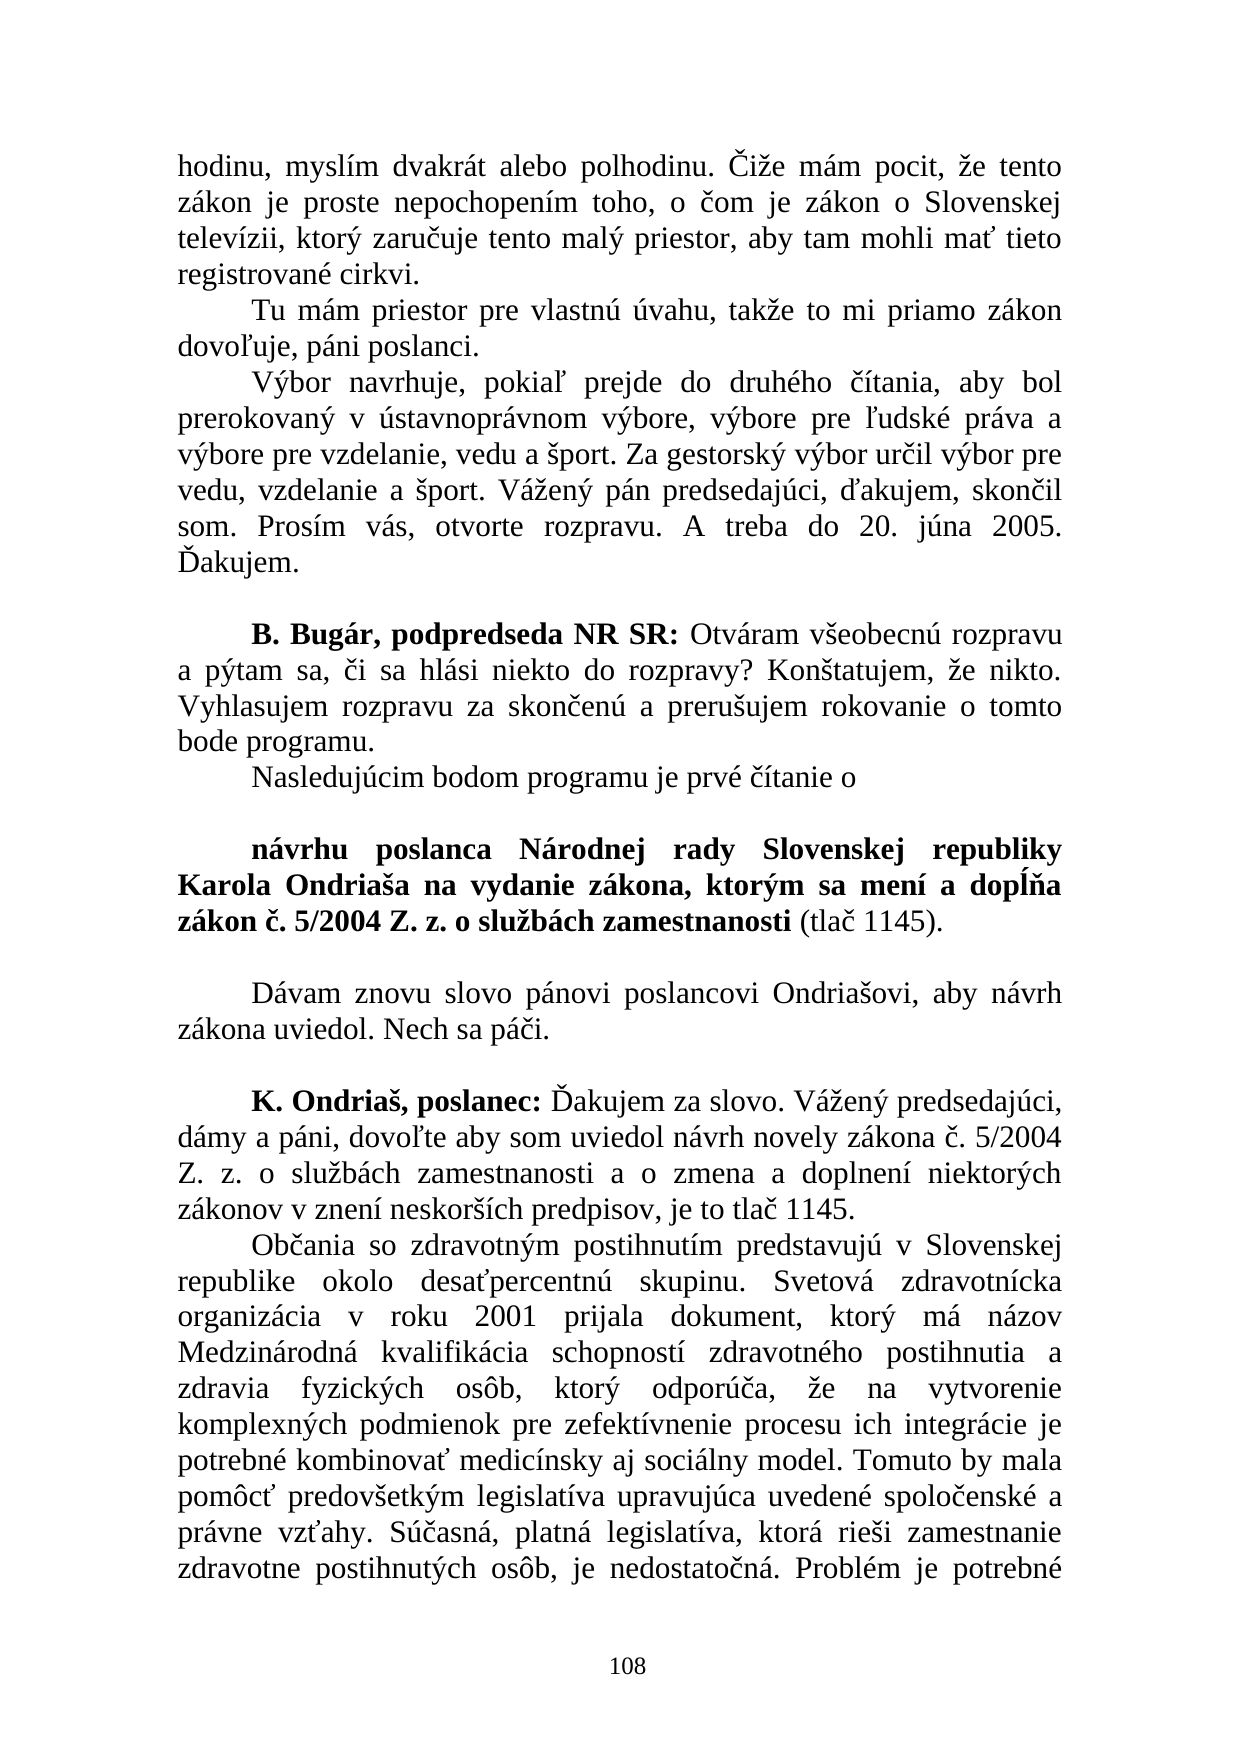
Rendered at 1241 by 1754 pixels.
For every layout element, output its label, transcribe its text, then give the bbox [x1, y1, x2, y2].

text Tu mám priestor pre vlastnú úvahu, takže to mi priamo zákon dovoľuje, páni poslanci. [177, 291, 1063, 363]
text B. Bugár, podpredseda NR SR: Otváram všeobecnú rozpravu a pýtam sa, či sa hlási niekto do rozpravy? Konštatujem, že nikto. Vyhlasujem rozpravu za skončenú a prerušujem rokovanie o tomto bode programu. [177, 615, 1063, 759]
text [177, 148, 1063, 291]
text návrhu poslanca Národnej rady Slovenskej republiky Karola Ondriaša na vydanie zákona, ktorým sa mení a dopĺňa zákon č. 5/2004 Z. z. o službách zamestnanosti (tlač 1145). [177, 831, 1063, 938]
text Dávam znovu slovo pánovi poslancovi Ondriašovi, aby návrh zákona uviedol. Nech sa páči. [177, 974, 1063, 1046]
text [177, 1226, 1063, 1585]
text Výbor navrhuje, pokiaľ prejde do druhého čítania, aby bol prerokovaný v ústavnoprávnom výbore, výbore pre ľudské práva a výbore pre vzdelanie, vedu a šport. Za gestorský výbor určil výbor pre vedu, vzdelanie a šport. Vážený pán predsedajúci, ďakujem, skončil som. Prosím vás, otvorte rozpravu. A treba do 20. júna 2005. Ďakujem. [177, 363, 1063, 579]
text Nasledujúcim bodom programu je prvé čítanie o [177, 759, 1063, 794]
text K. Ondriaš, poslanec: Ďakujem za slovo. Vážený predsedajúci, dámy a páni, dovoľte aby som uviedol návrh novely zákona č. 5/2004 Z. z. o službách zamestnanosti a o zmena a doplnení niektorých zákonov v znení neskorších predpisov, je to tlač 1145. [177, 1082, 1063, 1226]
